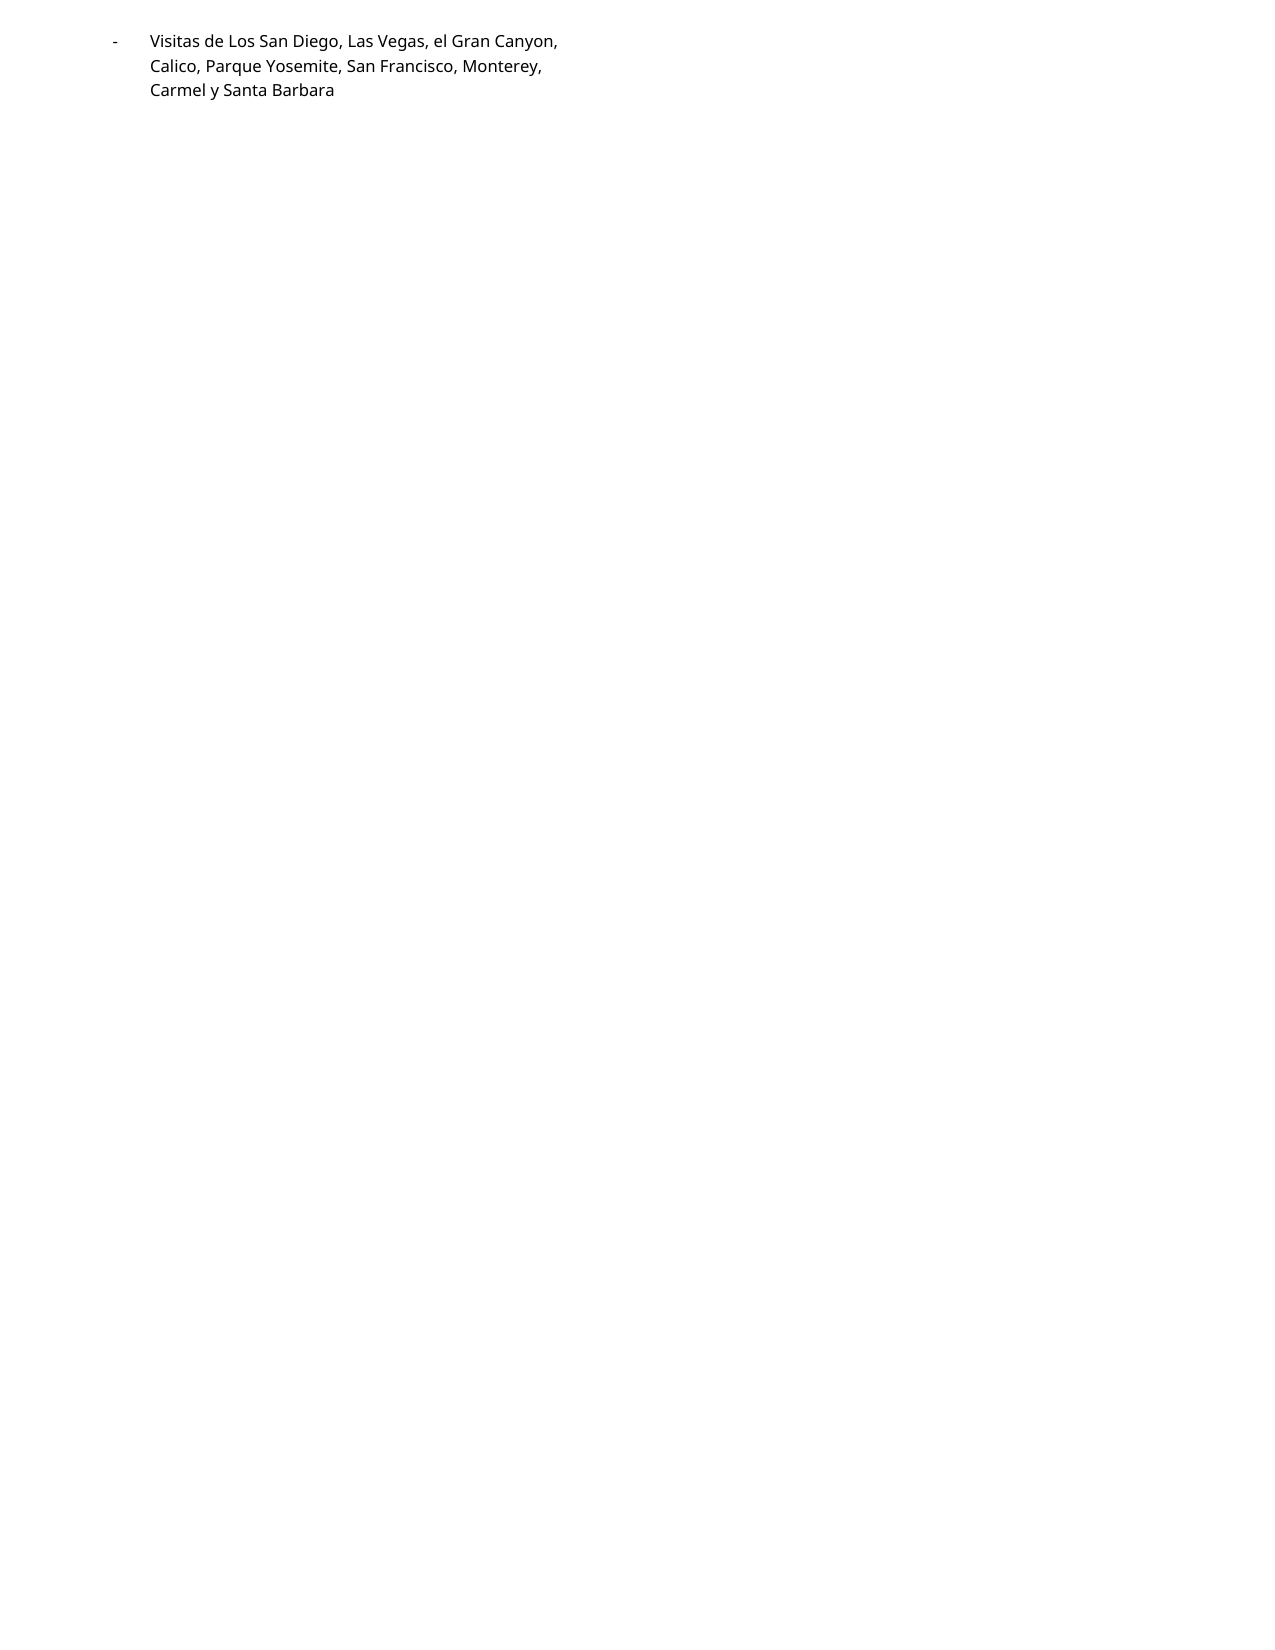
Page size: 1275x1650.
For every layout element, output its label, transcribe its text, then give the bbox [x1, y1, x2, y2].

list Visitas de Los San Diego, Las Vegas, el Gran Canyon, Calico, Parque Yosemite, San Francisco, Monterey, Carmel y Santa Barbara [112, 30, 600, 102]
